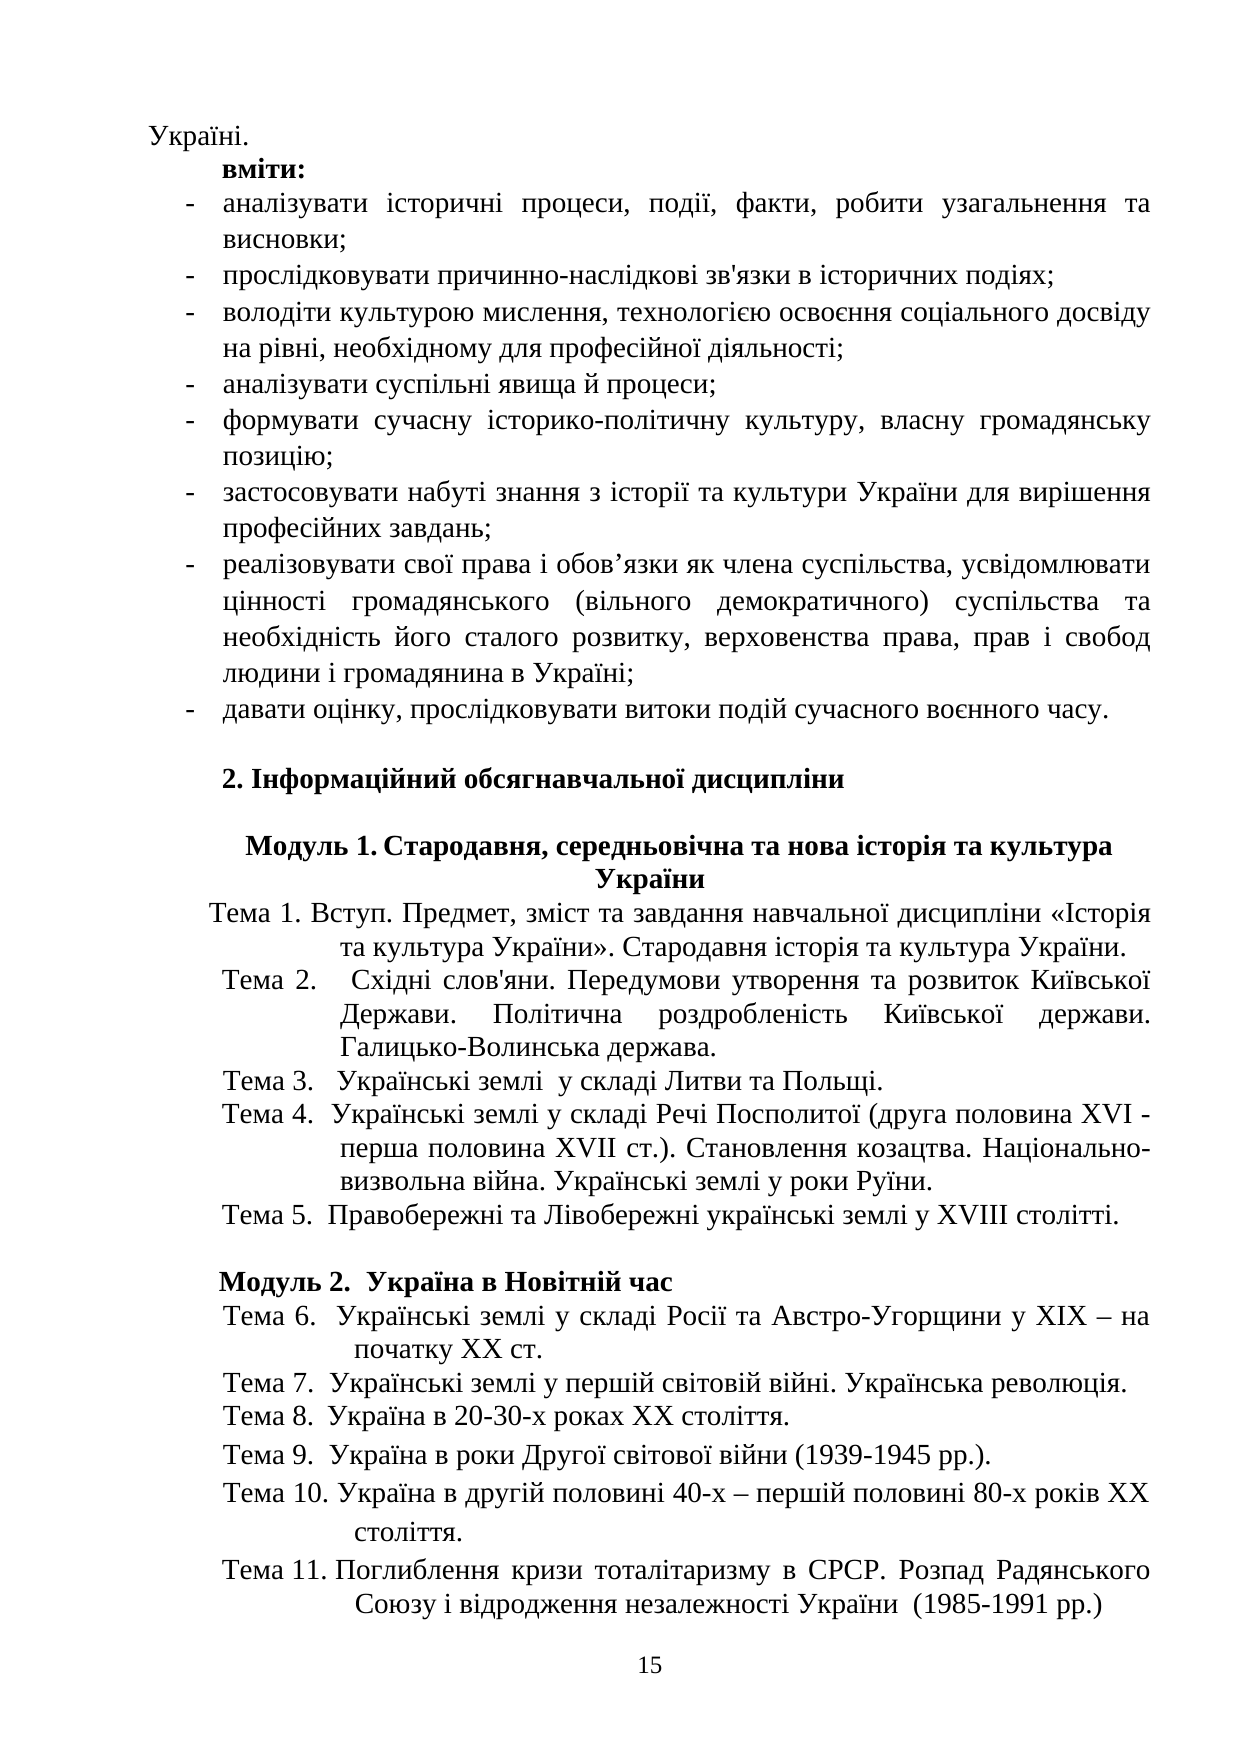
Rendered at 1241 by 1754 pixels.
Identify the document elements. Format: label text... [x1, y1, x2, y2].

list володіти культурою мислення, технологією освоєння соціального досвіду на рівні, необхідному для професійної діяльності; [185, 294, 1152, 363]
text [148, 118, 1152, 152]
text Тема 1. Вступ. Предмет, зміст та завдання навчальної дисципліни «Історія та культура України». Стародавня історія та культура України. [208, 895, 1152, 962]
text Тема 9. Україна в роки Другої світової війни (1939-1945 рр.). [223, 1437, 1152, 1470]
list давати оцінку, прослідковувати витоки подій сучасного воєнного часу. [185, 691, 1152, 725]
list аналізувати історичні процеси, події, факти, робити узагальнення та висновки; [185, 185, 1152, 255]
text Тема 6. Українські землі у складі Росії та Австро-Угорщини у ХІХ – на початку ХХ ст. [223, 1298, 1152, 1365]
list прослідковувати причинно-наслідкові зв'язки в історичних подіях; [185, 257, 1152, 291]
text Модуль 1. Стародавня, середньовічна та нова історія та культура України [148, 828, 1152, 895]
text Тема 4. Українські землі у складі Речі Посполитої (друга половина XVI - перша половина XVII ст.). Становлення козацтва. Національно-визвольна війна. Українські землі у роки Руїни. [222, 1096, 1152, 1197]
text Тема 10. Україна в другій половині 40-х – першій половині 80-х років ХХ століття. [223, 1475, 1152, 1547]
text Тема 3. Українські землі у складі Литви та Польщі. [223, 1063, 1152, 1096]
text вміти: [148, 152, 1152, 185]
list формувати сучасну історико-політичну культуру, власну громадянську позицію; [185, 402, 1152, 472]
list реалізовувати свої права і обов’язки як члена суспільства, усвідомлювати цінності громадянського (вільного демократичного) суспільства та необхідність його сталого розвитку, верховенства права, прав і свобод людини і громадянина в Україні; [185, 547, 1152, 689]
text Модуль 2. україна в новітній час [204, 1264, 1152, 1298]
text Тема 2. Східні слов'яни. Передумови утворення та розвиток Київської Держави. Політична роздробленість Київської держави. Галицько-Волинська держава. [222, 962, 1152, 1063]
text Тема 11. Поглиблення кризи тоталітаризму в СРСР. Розпад Радянського Союзу і відродження незалежності України (1985-1991 рр.) [222, 1552, 1152, 1619]
text Тема 8. Україна в 20-30-х роках ХХ століття. [148, 1398, 1152, 1432]
text Тема 7. Українські землі у першій світовій війні. Українська революція. [223, 1365, 1152, 1398]
list аналізувати суспільні явища й процеси; [185, 366, 1152, 399]
list застосовувати набуті знання з історії та культури України для вирішення професійних завдань; [185, 474, 1152, 544]
text 2. Інформаційний обсягнавчальної дисципліни [148, 761, 1152, 794]
text Тема 5. Правобережні та Лівобережні українські землі у ХVІІІ столітті. [222, 1197, 1152, 1231]
